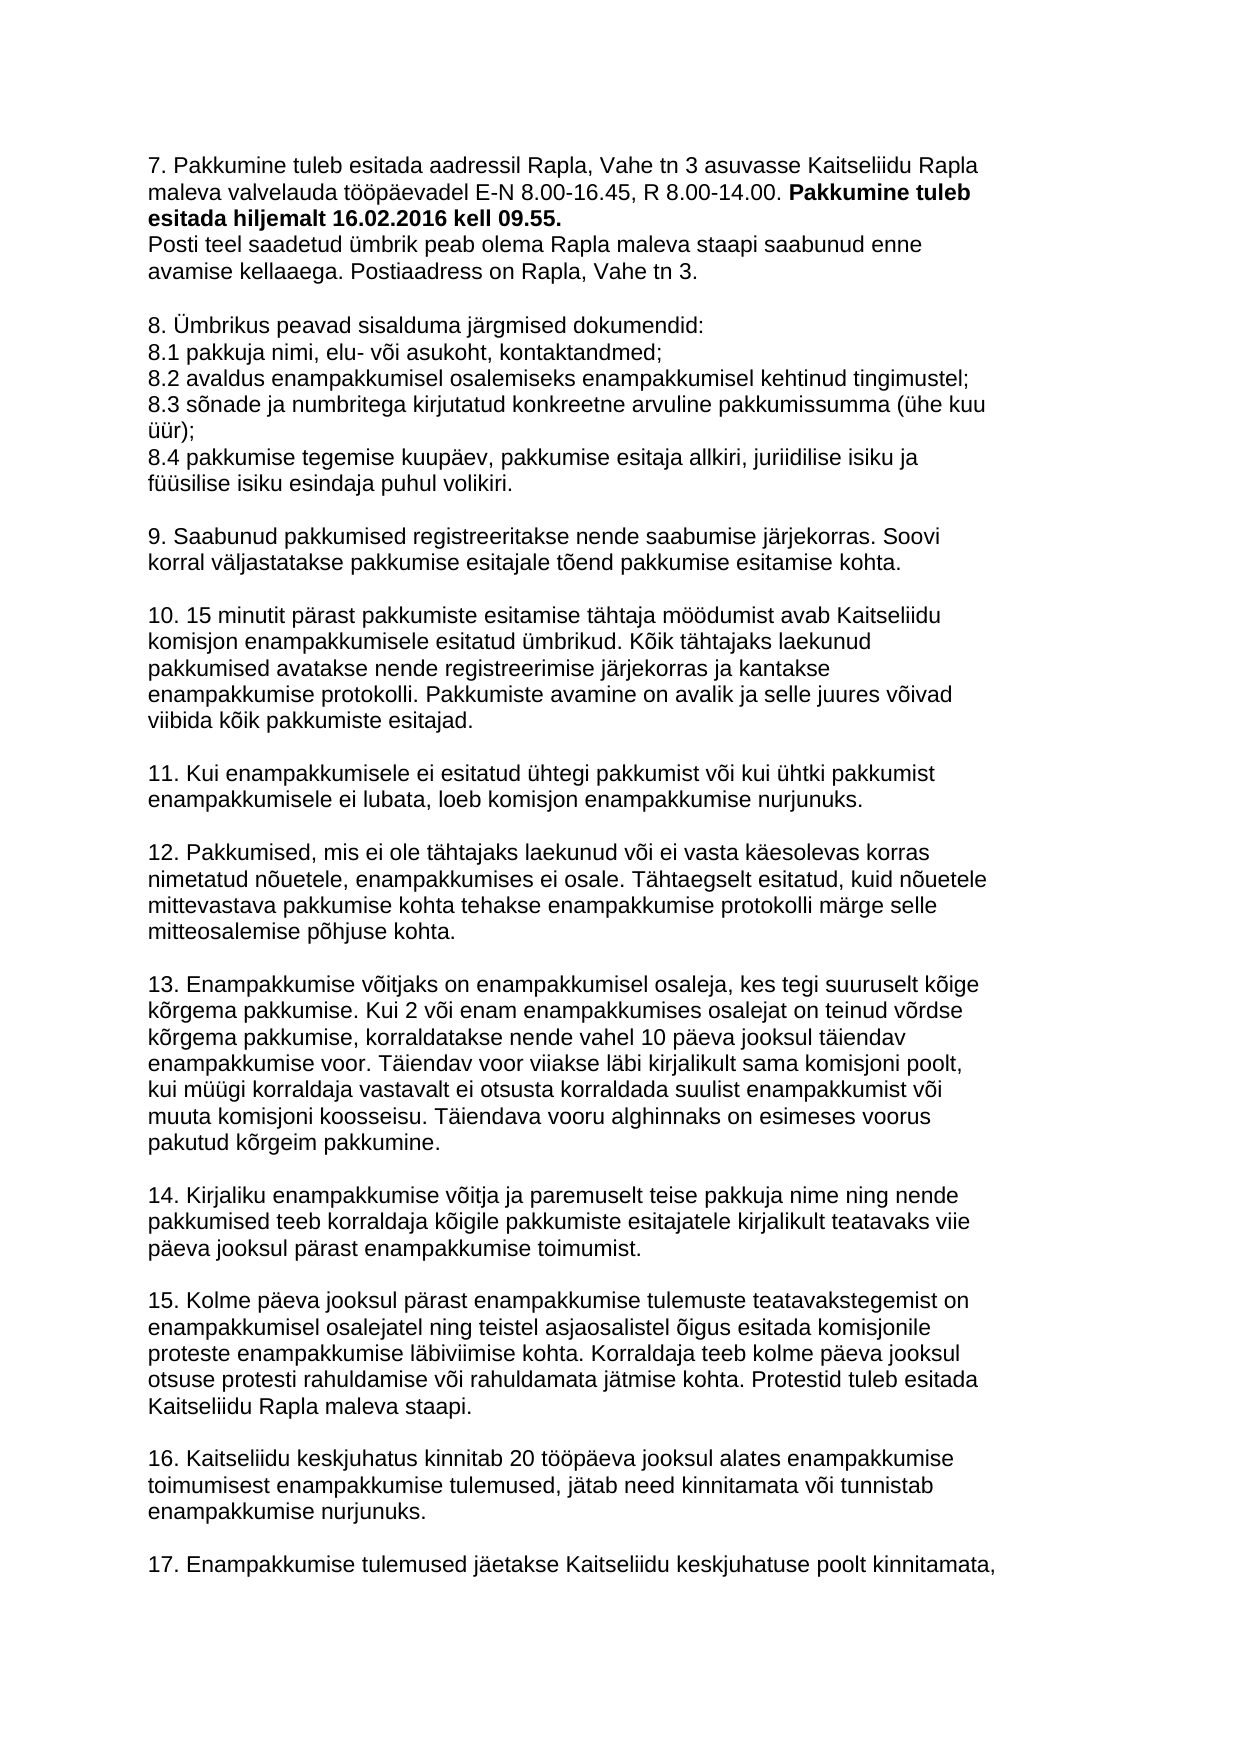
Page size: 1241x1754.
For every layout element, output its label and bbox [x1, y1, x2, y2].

table_cell [143, 148, 1002, 1582]
